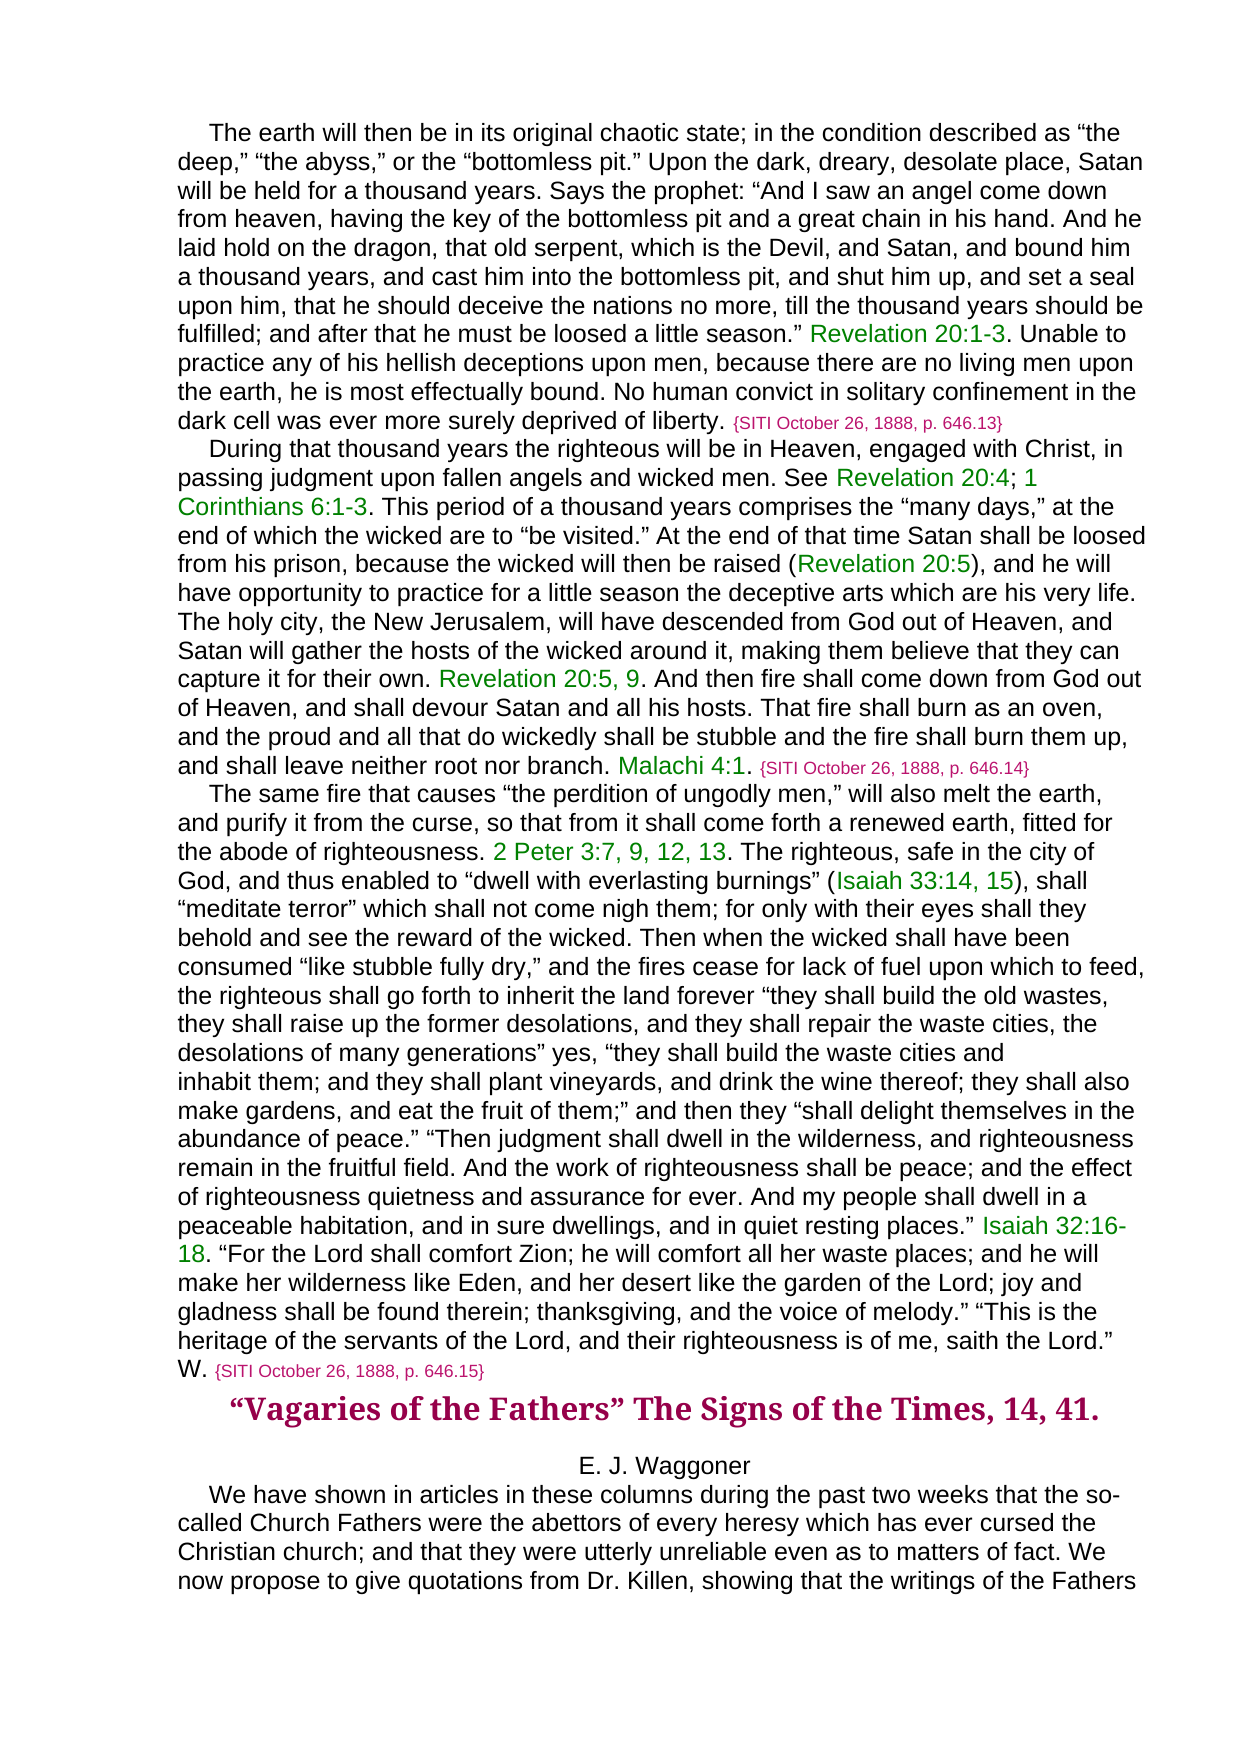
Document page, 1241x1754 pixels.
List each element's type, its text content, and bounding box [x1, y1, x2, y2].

text During that thousand years the righteous will be in Heaven, engaged with Christ, in passing judgment upon fallen angels and wicked men. See Revelation 20:4; 1 Corinthians 6:1-3. This period of a thousand years comprises the “many days,” at the end of which the wicked are to “be visited.” At the end of that time Satan shall be loosed from his prison, because the wicked will then be raised (Revelation 20:5), and he will have opportunity to practice for a little season the deceptive arts which are his very life. The holy city, the New Jerusalem, will have descended from God out of Heaven, and Satan will gather the hosts of the wicked around it, making them believe that they can capture it for their own. Revelation 20:5, 9. And then fire shall come down from God out of Heaven, and shall devour Satan and all his hosts. That fire shall burn as an oven, and the proud and all that do wickedly shall be stubble and the fire shall burn them up, and shall leave neither root nor branch. Malachi 4:1. {SITI October 26, 1888, p. 646.14} [177, 434, 1152, 779]
text The earth will then be in its original chaotic state; in the condition described as “the deep,” “the abyss,” or the “bottomless pit.” Upon the dark, dreary, desolate place, Satan will be held for a thousand years. Says the prophet: “And I saw an angel come down from heaven, having the key of the bottomless pit and a great chain in his hand. And he laid hold on the dragon, that old serpent, which is the Devil, and Satan, and bound him a thousand years, and cast him into the bottomless pit, and shut him up, and set a seal upon him, that he should deceive the nations no more, till the thousand years should be fulfilled; and after that he must be loosed a little season.” Revelation 20:1-3. Unable to practice any of his hellish deceptions upon men, because there are no living men upon the earth, he is most effectually bound. No human convict in solitary confinement in the dark cell was ever more surely deprived of liberty. {SITI October 26, 1888, p. 646.13} [177, 118, 1152, 434]
text The same fire that causes “the perdition of ungodly men,” will also melt the earth, and purify it from the curse, so that from it shall come forth a renewed earth, fitted for the abode of righteousness. 2 Peter 3:7, 9, 12, 13. The righteous, safe in the city of God, and thus enabled to “dwell with everlasting burnings” (Isaiah 33:14, 15), shall “meditate terror” which shall not come nigh them; for only with their eyes shall they behold and see the reward of the wicked. Then when the wicked shall have been consumed “like stubble fully dry,” and the fires cease for lack of fuel upon which to feed, the righteous shall go forth to inherit the land forever “they shall build the old wastes, they shall raise up the former desolations, and they shall repair the waste cities, the desolations of many generations” yes, “they shall build the waste cities and inhabit them; and they shall plant vineyards, and drink the wine thereof; they shall also make gardens, and eat the fruit of them;” and then they “shall delight themselves in the abundance of peace.” “Then judgment shall dwell in the wilderness, and righteousness remain in the fruitful field. And the work of righteousness shall be peace; and the effect of righteousness quietness and assurance for ever. And my people shall dwell in a peaceable habitation, and in sure dwellings, and in quiet resting places.” Isaiah 32:16-18. “For the Lord shall comfort Zion; he will comfort all her waste places; and he will make her wilderness like Eden, and her desert like the garden of the Lord; joy and gladness shall be found therein; thanksgiving, and the voice of melody.” “This is the heritage of the servants of the Lord, and their righteousness is of me, saith the Lord.” W. {SITI October 26, 1888, p. 646.15} [177, 779, 1152, 1383]
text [177, 1479, 1152, 1594]
text “Vagaries of the Fathers” The Signs of the Times, 14, 41. [177, 1383, 1152, 1430]
text E. J. Waggoner [177, 1451, 1152, 1479]
